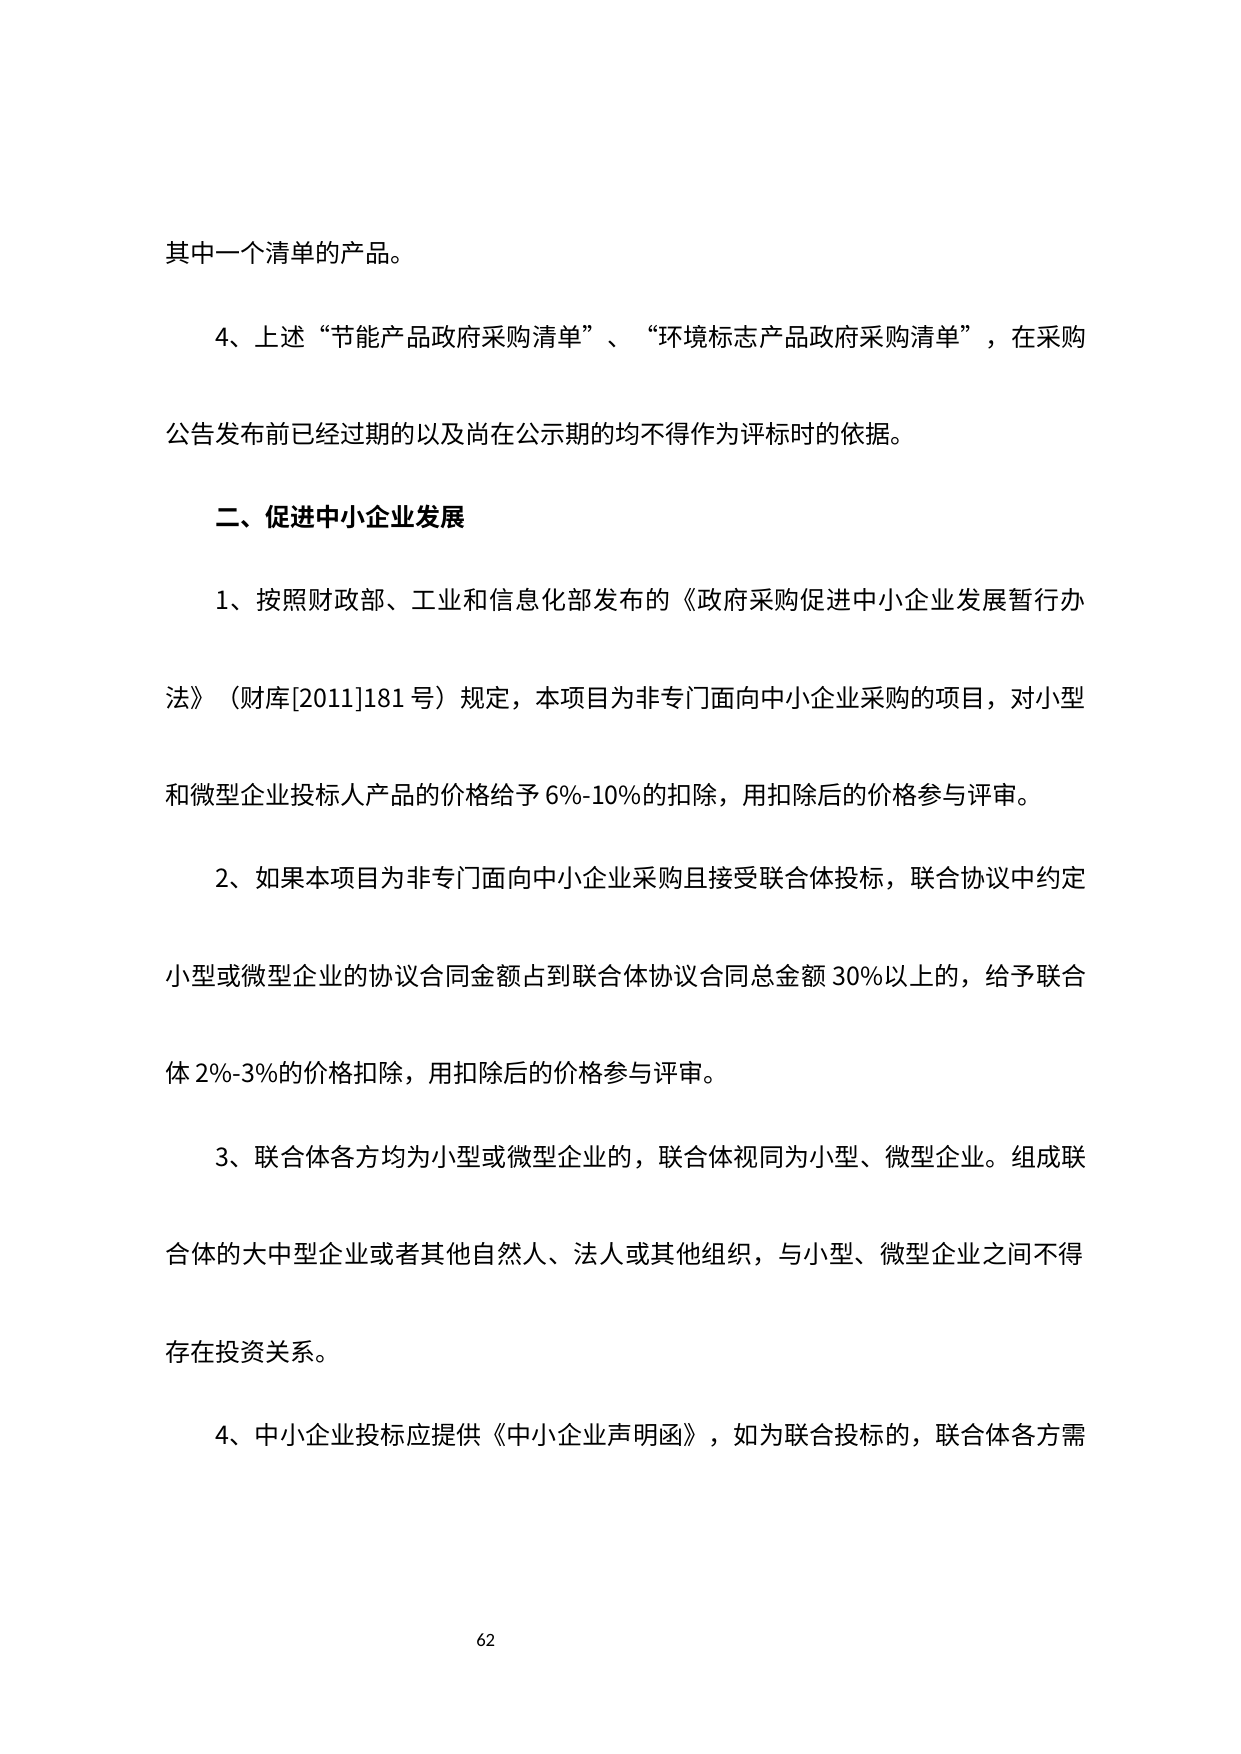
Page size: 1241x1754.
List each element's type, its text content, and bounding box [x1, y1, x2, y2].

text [165, 219, 1087, 284]
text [165, 1401, 1087, 1466]
text 4、上述“节能产品政府采购清单”、“环境标志产品政府采购清单”，在采购公告发布前已经过期的以及尚在公示期的均不得作为评标时的依据。 [165, 303, 1087, 465]
text 3、联合体各方均为小型或微型企业的，联合体视同为小型、微型企业。组成联合体的大中型企业或者其他自然人、法人或其他组织，与小型、微型企业之间不得存在投资关系。 [165, 1123, 1087, 1383]
text 二、促进中小企业发展 [165, 483, 1087, 548]
text 2、如果本项目为非专门面向中小企业采购且接受联合体投标，联合协议中约定小型或微型企业的协议合同金额占到联合体协议合同总金额30%以上的，给予联合体2%-3%的价格扣除，用扣除后的价格参与评审。 [165, 844, 1087, 1104]
text 1、按照财政部、工业和信息化部发布的《政府采购促进中小企业发展暂行办法》（财库[2011]181号）规定，本项目为非专门面向中小企业采购的项目，对小型和微型企业投标人产品的价格给予6%-10%的扣除，用扣除后的价格参与评审。 [165, 566, 1087, 826]
